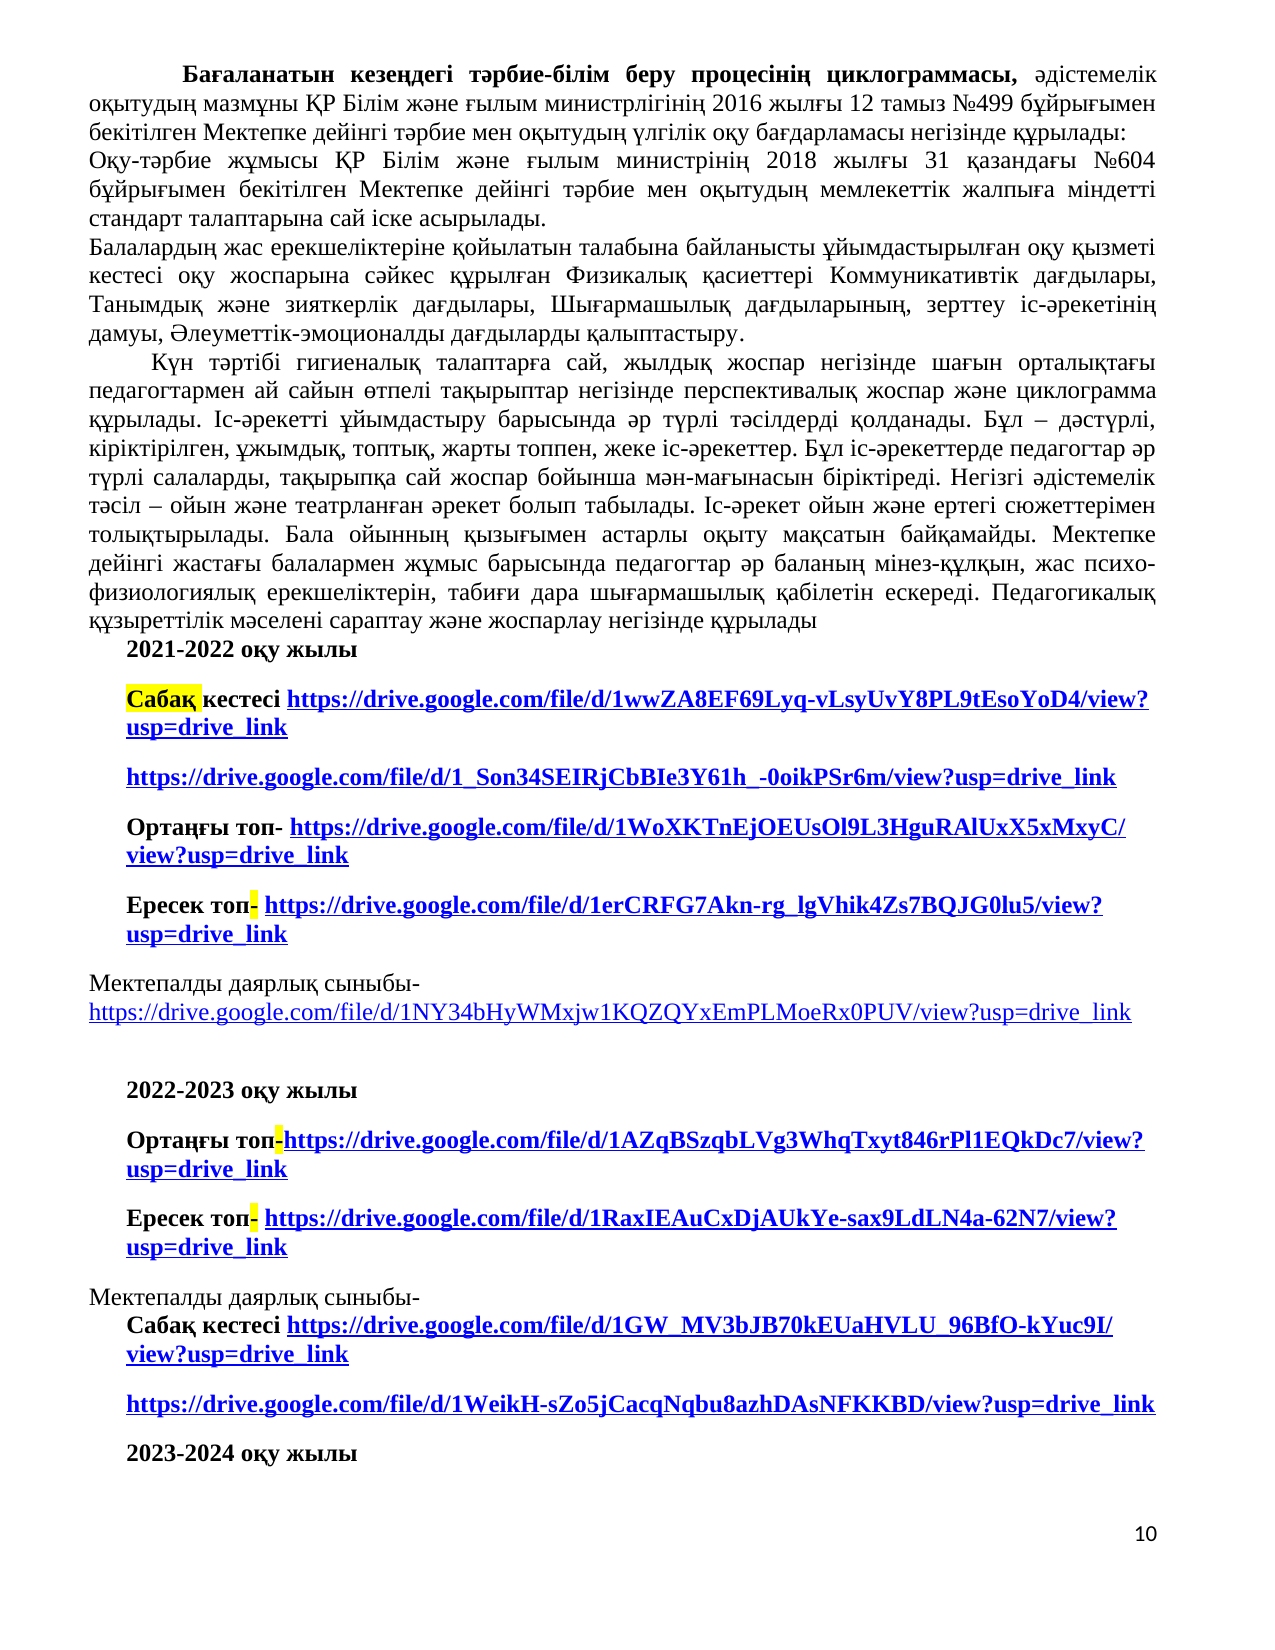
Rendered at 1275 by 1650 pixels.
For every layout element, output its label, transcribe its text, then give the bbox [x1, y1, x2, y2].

text https://drive.google.com/file/d/1WeikH-sZo5jCacqNqbu8azhDAsNFKKBD/view?usp=drive_link [126, 1389, 1157, 1417]
text 2023-2024 оқу жылы [126, 1438, 1157, 1467]
text Ересек топ- https://drive.google.com/file/d/1RaxIEAuCxDjAUkYe-sax9LdLN4a-62N7/view?usp=drive_link [126, 1203, 1157, 1261]
text Балалардың жас ерекшеліктеріне қойылатын талабына байланысты ұйымдастырылған оқу қызметі кестесі оқу жоспарына сәйкес құрылған Физикалық қасиеттері Коммуникативтік дағдылары, Танымдық және зияткерлік дағдылары, Шығармашылық дағдыларының, зерттеу іс-әрекетінің дамуы, Әлеуметтік-эмоционалды дағдыларды қалыптастыру. [88, 232, 1157, 347]
text Ортаңғы топ- https://drive.google.com/file/d/1WoXKTnEjOEUsOl9L3HguRAlUxX5xMxyC/view?usp=drive_link [126, 812, 1157, 869]
text Оқу-тәрбие жұмысы ҚР Білім және ғылым министрінің 2018 жылғы 31 қазандағы №604 бұйрығымен бекітілген Мектепке дейінгі тәрбие мен оқытудың мемлекеттік жалпыға міндетті стандарт талаптарына сай іске асырылады. [88, 145, 1157, 232]
text Мектепалды даярлық сыныбы- https://drive.google.com/file/d/1NY34bHyWMxjw1KQZQYxEmPLMoeRx0PUV/view?usp=drive_link [88, 968, 1157, 1026]
text Бағаланатын кезеңдегі тәрбие-білім беру процесінің циклограммасы, әдістемелік оқытудың мазмұны ҚР Білім және ғылым министрлігінің 2016 жылғы 12 тамыз №499 бұйрығымен бекітілген Мектепке дейінгі тәрбие мен оқытудың үлгілік оқу бағдарламасы негізінде құрылады: [88, 59, 1157, 145]
text https://drive.google.com/file/d/1_Son34SEIRjCbBIe3Y61h_-0oikPSr6m/view?usp=drive_link [126, 762, 1157, 791]
text Сабақ кестесі https://drive.google.com/file/d/1wwZA8EF69Lyq-vLsyUvY8PL9tEsoYoD4/view?usp=drive_link [126, 684, 1157, 741]
text 2022-2023 оқу жылы [126, 1075, 1157, 1104]
text 2021-2022 оқу жылы [126, 634, 1157, 663]
text Ортаңғы топ-https://drive.google.com/file/d/1AZqBSzqbLVg3WhqTxyt846rPl1EQkDc7/view?usp=drive_link [126, 1125, 1157, 1182]
text Күн тәртібі гигиеналық талаптарға сай, жылдық жоспар негізінде шағын орталықтағы педагогтармен ай сайын өтпелі тақырыптар негізінде перспективалық жоспар және циклограмма құрылады. Іс-әрекетті ұйымдастыру барысында әр түрлі тәсілдерді қолданады. Бұл – дәстүрлі, кіріктірілген, ұжымдық, топтық, жарты топпен, жеке іс-әрекеттер. Бұл іс-әрекеттерде педагогтар әр түрлі салаларды, тақырыпқа сай жоспар бойынша мән-мағынасын біріктіреді. Негізгі әдістемелік тәсіл – ойын және театрланған әрекет болып табылады. Іс-әрекет ойын және ертегі сюжеттерімен толықтырылады. Бала ойынның қызығымен астарлы оқыту мақсатын байқамайды. Мектепке дейінгі жастағы балалармен жұмыс барысында педагогтар әр баланың мінез-құлқын, жас психо-физиологиялық ерекшеліктерін, табиғи дара шығармашылық қабілетін ескереді. Педагогикалық құзыреттілік мәселені сараптау және жоспарлау негізінде құрылады [88, 347, 1157, 634]
text Ересек топ- https://drive.google.com/file/d/1erCRFG7Akn-rg_lgVhik4Zs7BQJG0lu5/view?usp=drive_link [126, 890, 1157, 947]
text Сабақ кестесі https://drive.google.com/file/d/1GW_MV3bJB70kEUaHVLU_96BfO-kYuc9I/view?usp=drive_link [126, 1310, 1157, 1368]
text Мектепалды даярлық сыныбы- [88, 1282, 1157, 1310]
